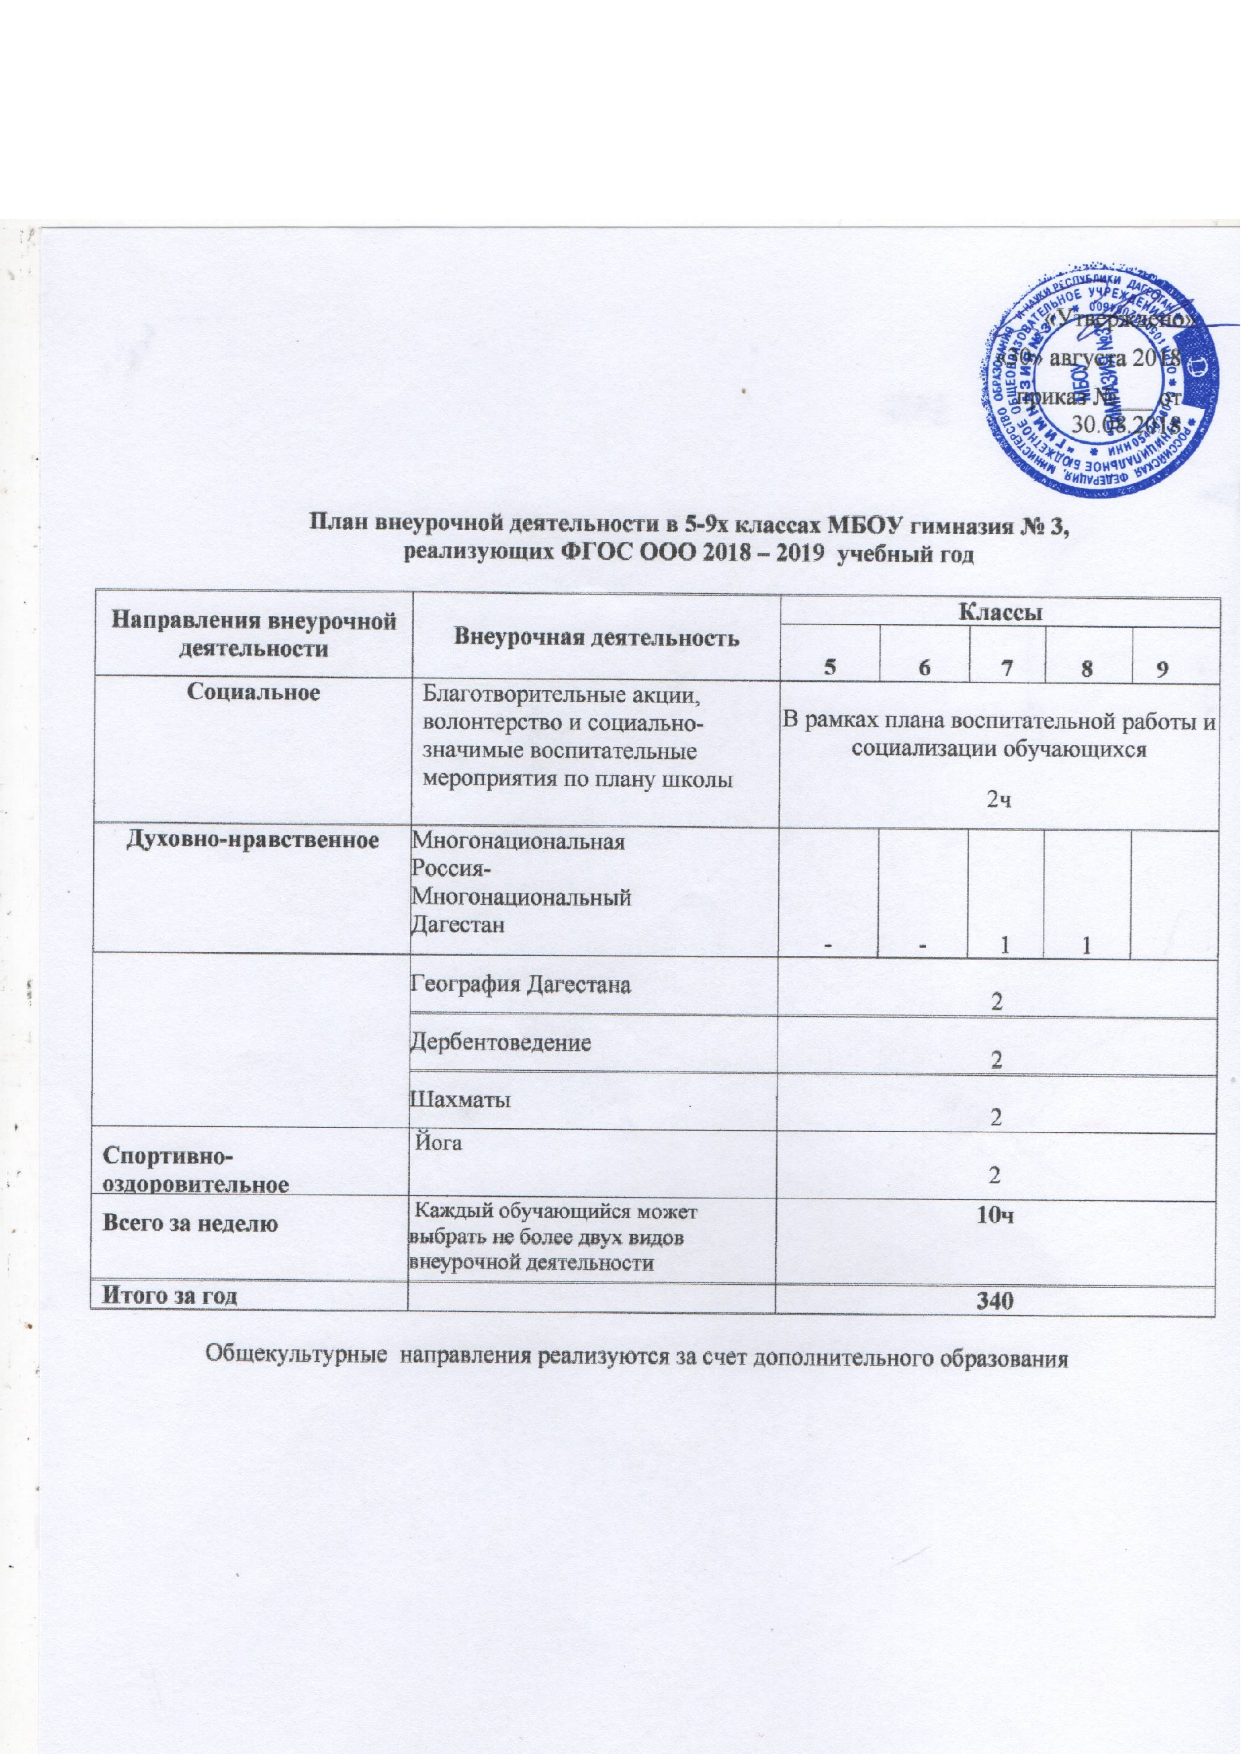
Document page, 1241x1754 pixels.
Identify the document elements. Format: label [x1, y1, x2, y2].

picture [0, 219, 1241, 1754]
